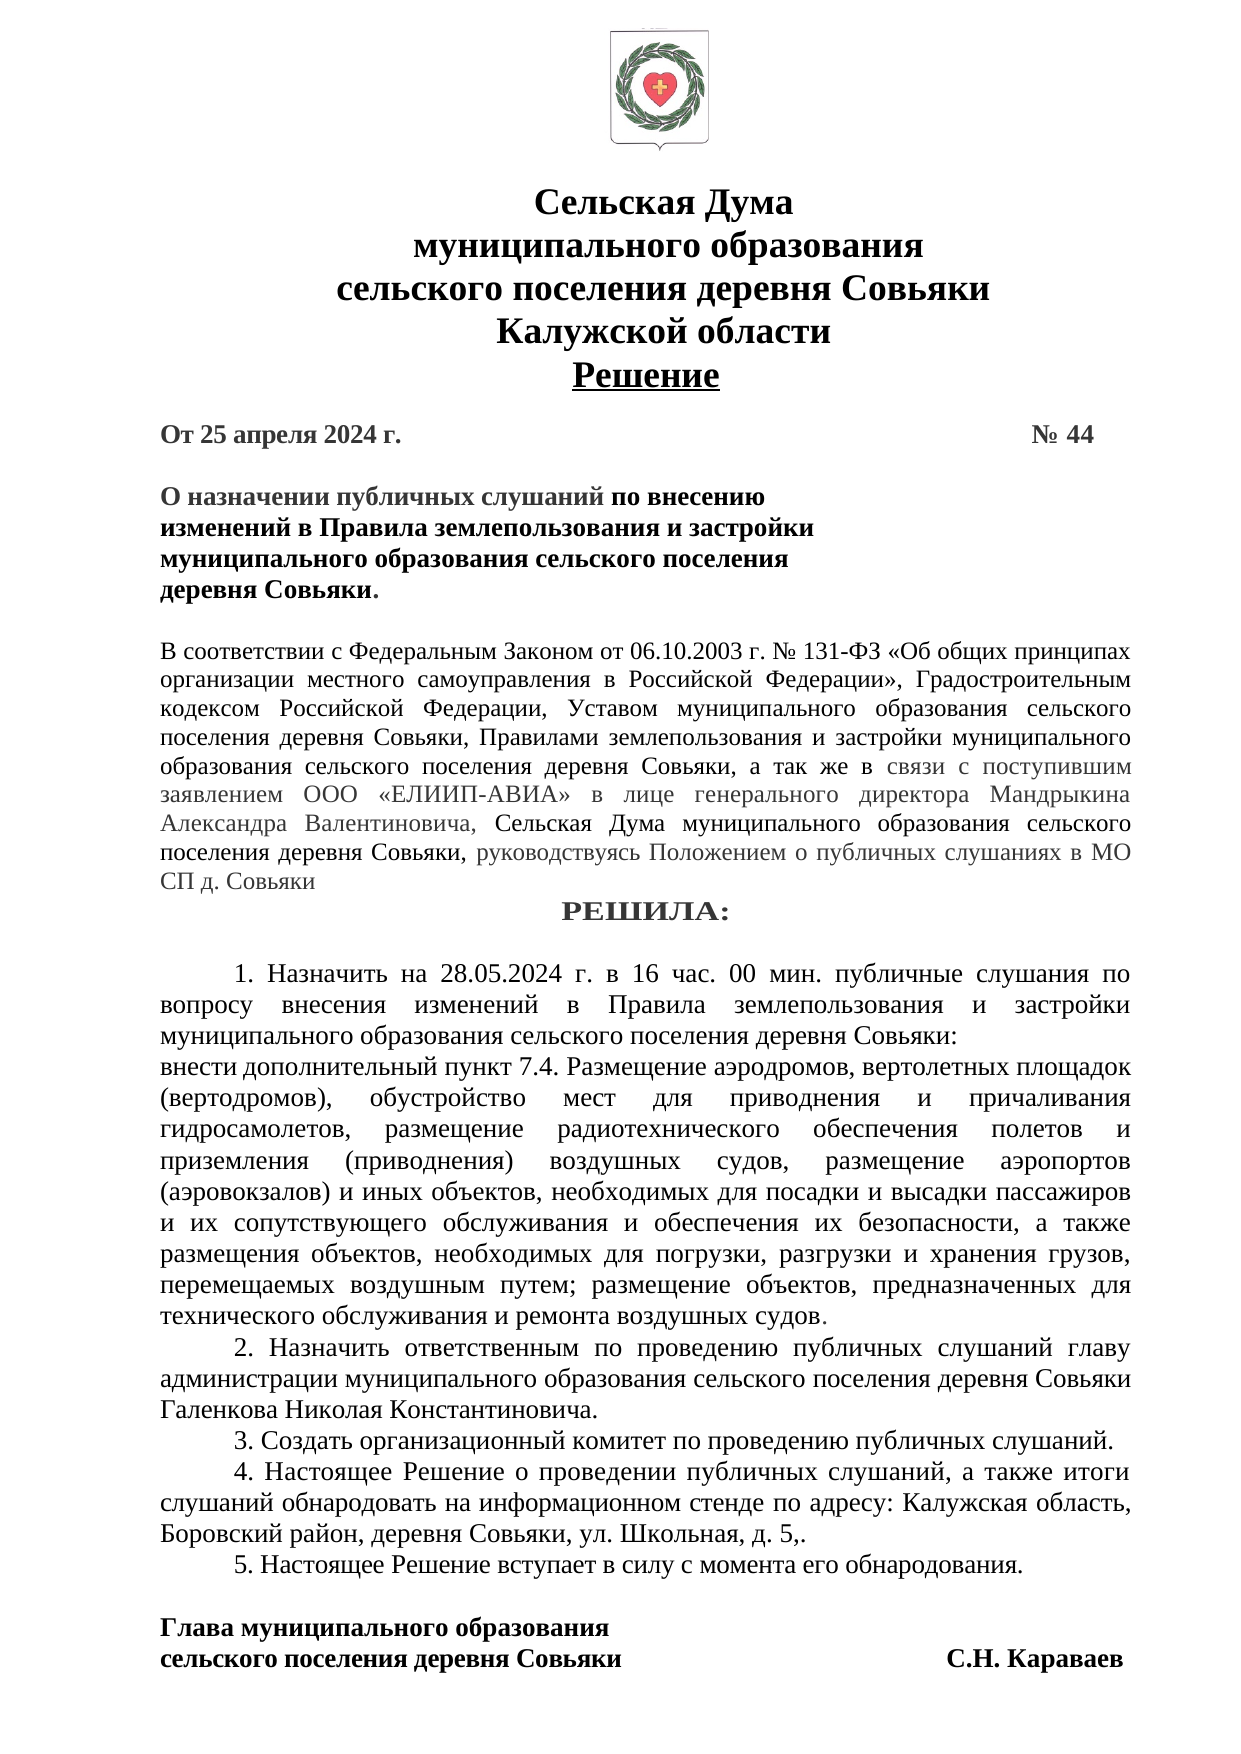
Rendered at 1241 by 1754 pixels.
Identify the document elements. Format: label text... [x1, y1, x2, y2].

text 2. Назначить ответственным по проведению публичных слушаний главу администрации муниципального образования сельского поселения деревня Совьяки Галенкова Николая Константиновича. [160, 1331, 1132, 1424]
text сельского поселения деревня Совьяки С.Н. Караваев [160, 1642, 1132, 1673]
text В соответствии с Федеральным Законом от 06.10.2003 г. № 131-ФЗ «Об общих принципах организации местного самоуправления в Российской Федерации», Градостроительным кодексом Российской Федерации, Уставом муниципального образования сельского поселения деревня Совьяки, Правилами землепользования и застройки муниципального образования сельского поселения деревня Совьяки, а так же в связи с поступившим заявлением ООО «ЕЛИИП-АВИА» в лице генерального директора Мандрыкина Александра Валентиновича, Сельская Дума муниципального образования сельского поселения деревня Совьяки, руководствуясь Положением о публичных слушаниях в МО СП д. Совьяки [160, 636, 1132, 894]
text изменений в Правила землепользования и застройки [160, 511, 1132, 542]
text 3. Создать организационный комитет по проведению публичных слушаний. [160, 1424, 1132, 1455]
text внести дополнительный пункт 7.4. Размещение аэродромов, вертолетных площадок (вертодромов), обустройство мест для приводнения и причаливания гидросамолетов, размещение радиотехнического обеспечения полетов и приземления (приводнения) воздушных судов, размещение аэропортов (аэровокзалов) и иных объектов, необходимых для посадки и высадки пассажиров и их сопутствующего обслуживания и обеспечения их безопасности, а также размещения объектов, необходимых для погрузки, разгрузки и хранения грузов, перемещаемых воздушным путем; размещение объектов, предназначенных для технического обслуживания и ремонта воздушных судов. [160, 1050, 1132, 1331]
text Решение [160, 352, 1132, 395]
text 4. Настоящее Решение о проведении публичных слушаний, а также итоги слушаний обнародовать на информационном стенде по адресу: Калужская область, Боровский район, деревня Совьяки, ул. Школьная, д. 5,. [160, 1455, 1132, 1549]
text сельского поселения деревня Совьяки [160, 266, 1167, 309]
text Глава муниципального образования [160, 1611, 1132, 1642]
text РЕШИЛА: [160, 894, 1132, 926]
text О назначении публичных слушаний по внесению [160, 480, 1132, 511]
text муниципального образования сельского поселения [160, 542, 1132, 573]
text Калужской области [160, 309, 1167, 352]
text муниципального образования [160, 223, 1167, 266]
text Сельская Дума [160, 179, 1167, 223]
text От 25 апреля 2024 г. № 44 [160, 418, 1132, 449]
picture [602, 28, 709, 150]
text 1. Назначить на 28.05.2024 г. в 16 час. 00 мин. публичные слушания по вопросу внесения изменений в Правила землепользования и застройки муниципального образования сельского поселения деревня Совьяки: [160, 957, 1132, 1050]
text 5. Настоящее Решение вступает в силу с момента его обнародования. [160, 1549, 1132, 1580]
text деревня Совьяки. [160, 573, 1132, 605]
